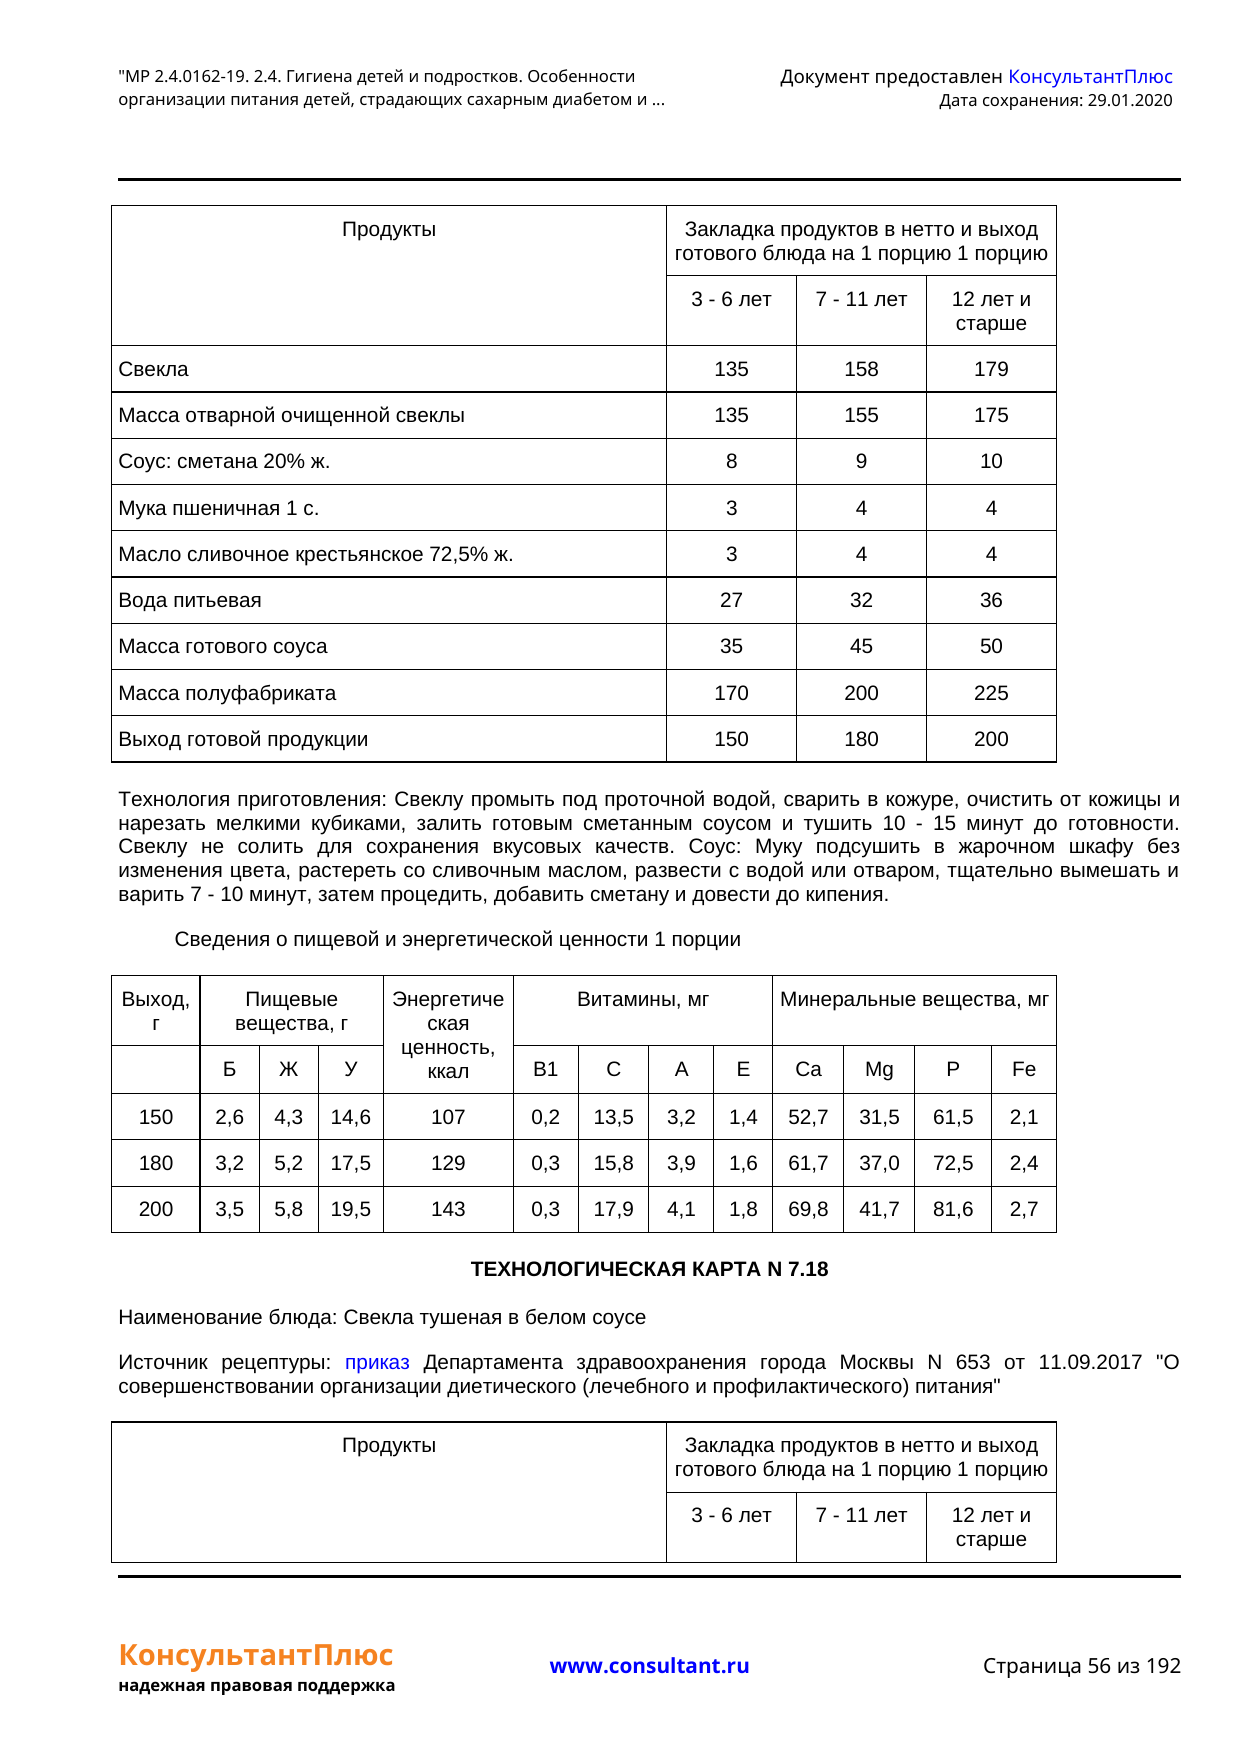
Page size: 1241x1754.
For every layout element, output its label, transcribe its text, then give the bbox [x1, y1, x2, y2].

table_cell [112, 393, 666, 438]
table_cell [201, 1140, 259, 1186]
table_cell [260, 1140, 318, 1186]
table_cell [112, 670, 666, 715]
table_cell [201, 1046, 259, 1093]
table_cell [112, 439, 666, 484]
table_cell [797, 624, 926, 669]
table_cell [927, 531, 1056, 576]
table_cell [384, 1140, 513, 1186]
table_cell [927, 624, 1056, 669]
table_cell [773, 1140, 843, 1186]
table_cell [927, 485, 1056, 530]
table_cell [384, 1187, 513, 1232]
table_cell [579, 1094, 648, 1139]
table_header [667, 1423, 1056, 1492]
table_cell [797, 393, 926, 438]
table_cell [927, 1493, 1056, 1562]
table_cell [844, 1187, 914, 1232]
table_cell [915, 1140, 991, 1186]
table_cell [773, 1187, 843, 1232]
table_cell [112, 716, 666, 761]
text Технология приготовления: Свеклу промыть под проточной водой, сварить в кожуре, очистить от кожицы и нарезать мелкими кубиками, залить готовым сметанным соусом и тушить 10 - 15 минут до готовности. Свеклу не солить для сохранения вкусовых качеств. Соус: Муку подсушить в жарочном шкафу без изменения цвета, растереть со сливочным маслом, развести с водой или отваром, тщательно вымешать и варить 7 - 10 минут, затем процедить, добавить сметану и довести до кипения. [118, 786, 1181, 906]
text Сведения о пищевой и энергетической ценности 1 порции [118, 927, 1181, 951]
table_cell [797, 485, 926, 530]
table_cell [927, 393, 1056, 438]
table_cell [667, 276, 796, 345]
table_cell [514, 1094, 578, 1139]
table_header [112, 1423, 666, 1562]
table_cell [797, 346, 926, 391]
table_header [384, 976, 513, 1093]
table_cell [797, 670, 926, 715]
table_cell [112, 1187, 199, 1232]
text Источник рецептуры: приказ Департамента здравоохранения города Москвы N 653 от 11.09.2017 "О совершенствовании организации диетического (лечебного и профилактического) питания" [118, 1349, 1181, 1397]
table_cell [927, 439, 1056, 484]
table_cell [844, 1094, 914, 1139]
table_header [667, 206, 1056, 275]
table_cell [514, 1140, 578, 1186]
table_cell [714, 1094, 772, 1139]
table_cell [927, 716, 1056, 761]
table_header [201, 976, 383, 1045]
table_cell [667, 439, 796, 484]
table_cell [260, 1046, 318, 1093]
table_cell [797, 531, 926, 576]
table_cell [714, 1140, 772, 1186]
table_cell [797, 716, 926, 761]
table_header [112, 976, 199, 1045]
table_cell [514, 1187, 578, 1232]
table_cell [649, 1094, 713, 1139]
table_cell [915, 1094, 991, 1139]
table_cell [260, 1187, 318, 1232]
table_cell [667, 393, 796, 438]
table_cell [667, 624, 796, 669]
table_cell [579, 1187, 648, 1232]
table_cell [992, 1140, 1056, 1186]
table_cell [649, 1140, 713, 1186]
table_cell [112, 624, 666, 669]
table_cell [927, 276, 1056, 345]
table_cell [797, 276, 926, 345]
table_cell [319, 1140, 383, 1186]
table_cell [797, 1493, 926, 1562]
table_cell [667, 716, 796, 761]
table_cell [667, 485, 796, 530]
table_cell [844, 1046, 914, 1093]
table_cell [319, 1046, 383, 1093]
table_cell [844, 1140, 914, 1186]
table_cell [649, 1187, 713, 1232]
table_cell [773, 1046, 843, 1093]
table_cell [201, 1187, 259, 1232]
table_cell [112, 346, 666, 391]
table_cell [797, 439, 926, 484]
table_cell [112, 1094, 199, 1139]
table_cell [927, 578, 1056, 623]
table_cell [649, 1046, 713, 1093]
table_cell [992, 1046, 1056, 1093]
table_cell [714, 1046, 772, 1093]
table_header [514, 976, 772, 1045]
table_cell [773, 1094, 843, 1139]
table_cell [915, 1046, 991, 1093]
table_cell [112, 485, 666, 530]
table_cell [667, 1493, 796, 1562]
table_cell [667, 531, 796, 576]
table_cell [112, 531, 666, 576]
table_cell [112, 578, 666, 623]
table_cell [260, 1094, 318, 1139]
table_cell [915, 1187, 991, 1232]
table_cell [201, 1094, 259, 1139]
title ТЕХНОЛОГИЧЕСКАЯ КАРТА N 7.18 [118, 1257, 1181, 1281]
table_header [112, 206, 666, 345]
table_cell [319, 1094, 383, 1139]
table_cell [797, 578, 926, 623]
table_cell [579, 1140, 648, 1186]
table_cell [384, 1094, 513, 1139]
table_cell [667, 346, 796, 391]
text Наименование блюда: Свекла тушеная в белом соусе [118, 1305, 1181, 1329]
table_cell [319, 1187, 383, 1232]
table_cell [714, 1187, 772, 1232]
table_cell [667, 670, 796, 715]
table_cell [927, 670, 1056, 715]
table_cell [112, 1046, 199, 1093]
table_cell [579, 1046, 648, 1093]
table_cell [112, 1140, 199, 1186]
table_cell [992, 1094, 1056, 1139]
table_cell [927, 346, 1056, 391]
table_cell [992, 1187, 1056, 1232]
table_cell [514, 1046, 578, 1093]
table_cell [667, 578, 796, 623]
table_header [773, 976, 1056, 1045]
